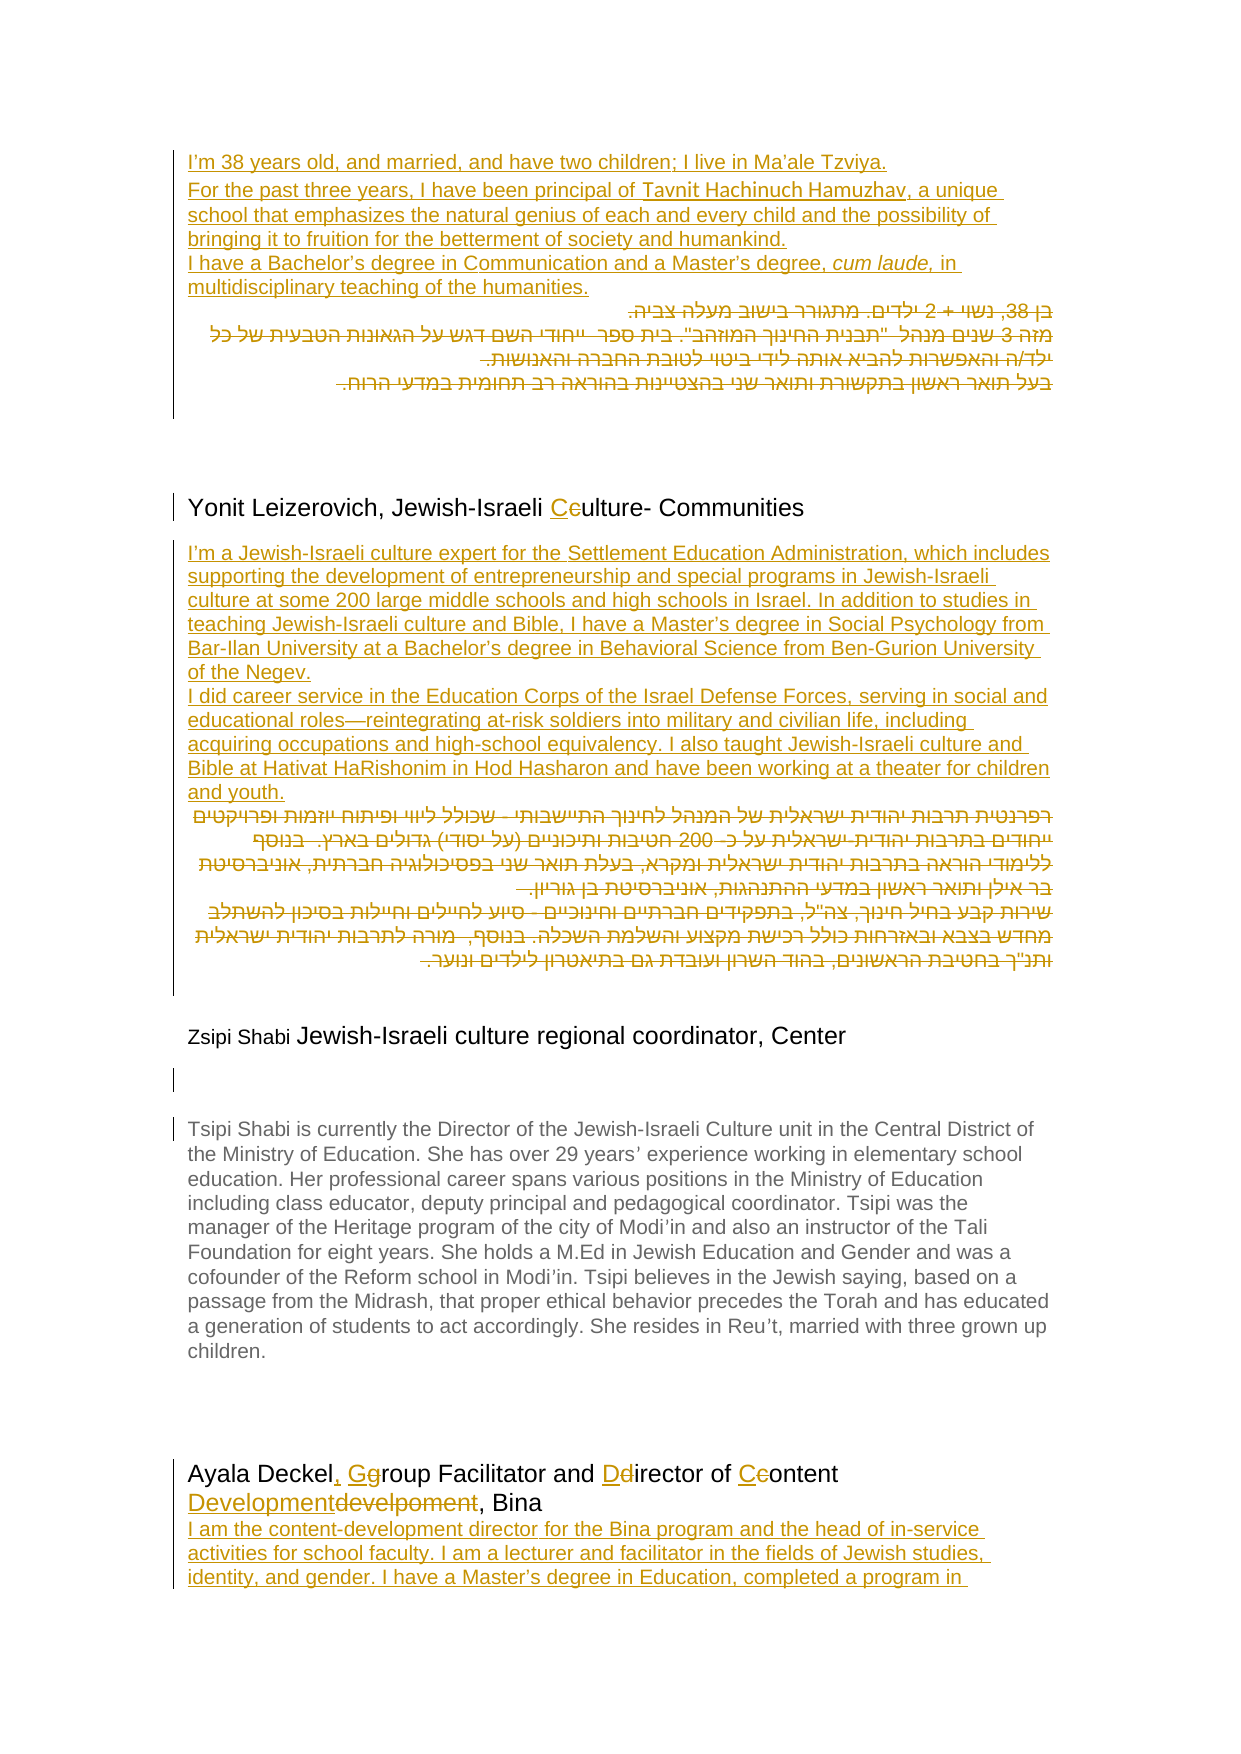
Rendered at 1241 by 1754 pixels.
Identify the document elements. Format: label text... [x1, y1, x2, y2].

text Tsipi Shabi is currently the Director of the Jewish-Israeli Culture unit in the Central District of the Ministry of Education. She has over 29 years’ experience working in elementary school education. Her professional career spans various positions in the Ministry of Education including class educator, deputy principal and pedagogical coordinator. Tsipi was the manager of the Heritage program of the city of Modi’in and also an instructor of the Tali Foundation for eight years. She holds a M.Ed in Jewish Education and Gender and was a cofounder of the Reform school in Modi’in. Tsipi believes in the Jewish saying, based on a passage from the Midrash, that proper ethical behavior precedes the Torah and has educated a generation of students to act accordingly. She resides in Reu’t, married with three grown up children. [187, 1117, 1053, 1363]
text Zsipi Shabi Jewish-Israeli culture regional coordinator, Center [187, 1021, 1053, 1049]
text Ayala Deckel roup Facilitator and irector of ontent , Bina [187, 1459, 1053, 1517]
text Yonit Leizerovich, Jewish-Israeli ulture- Communities [187, 493, 1053, 521]
